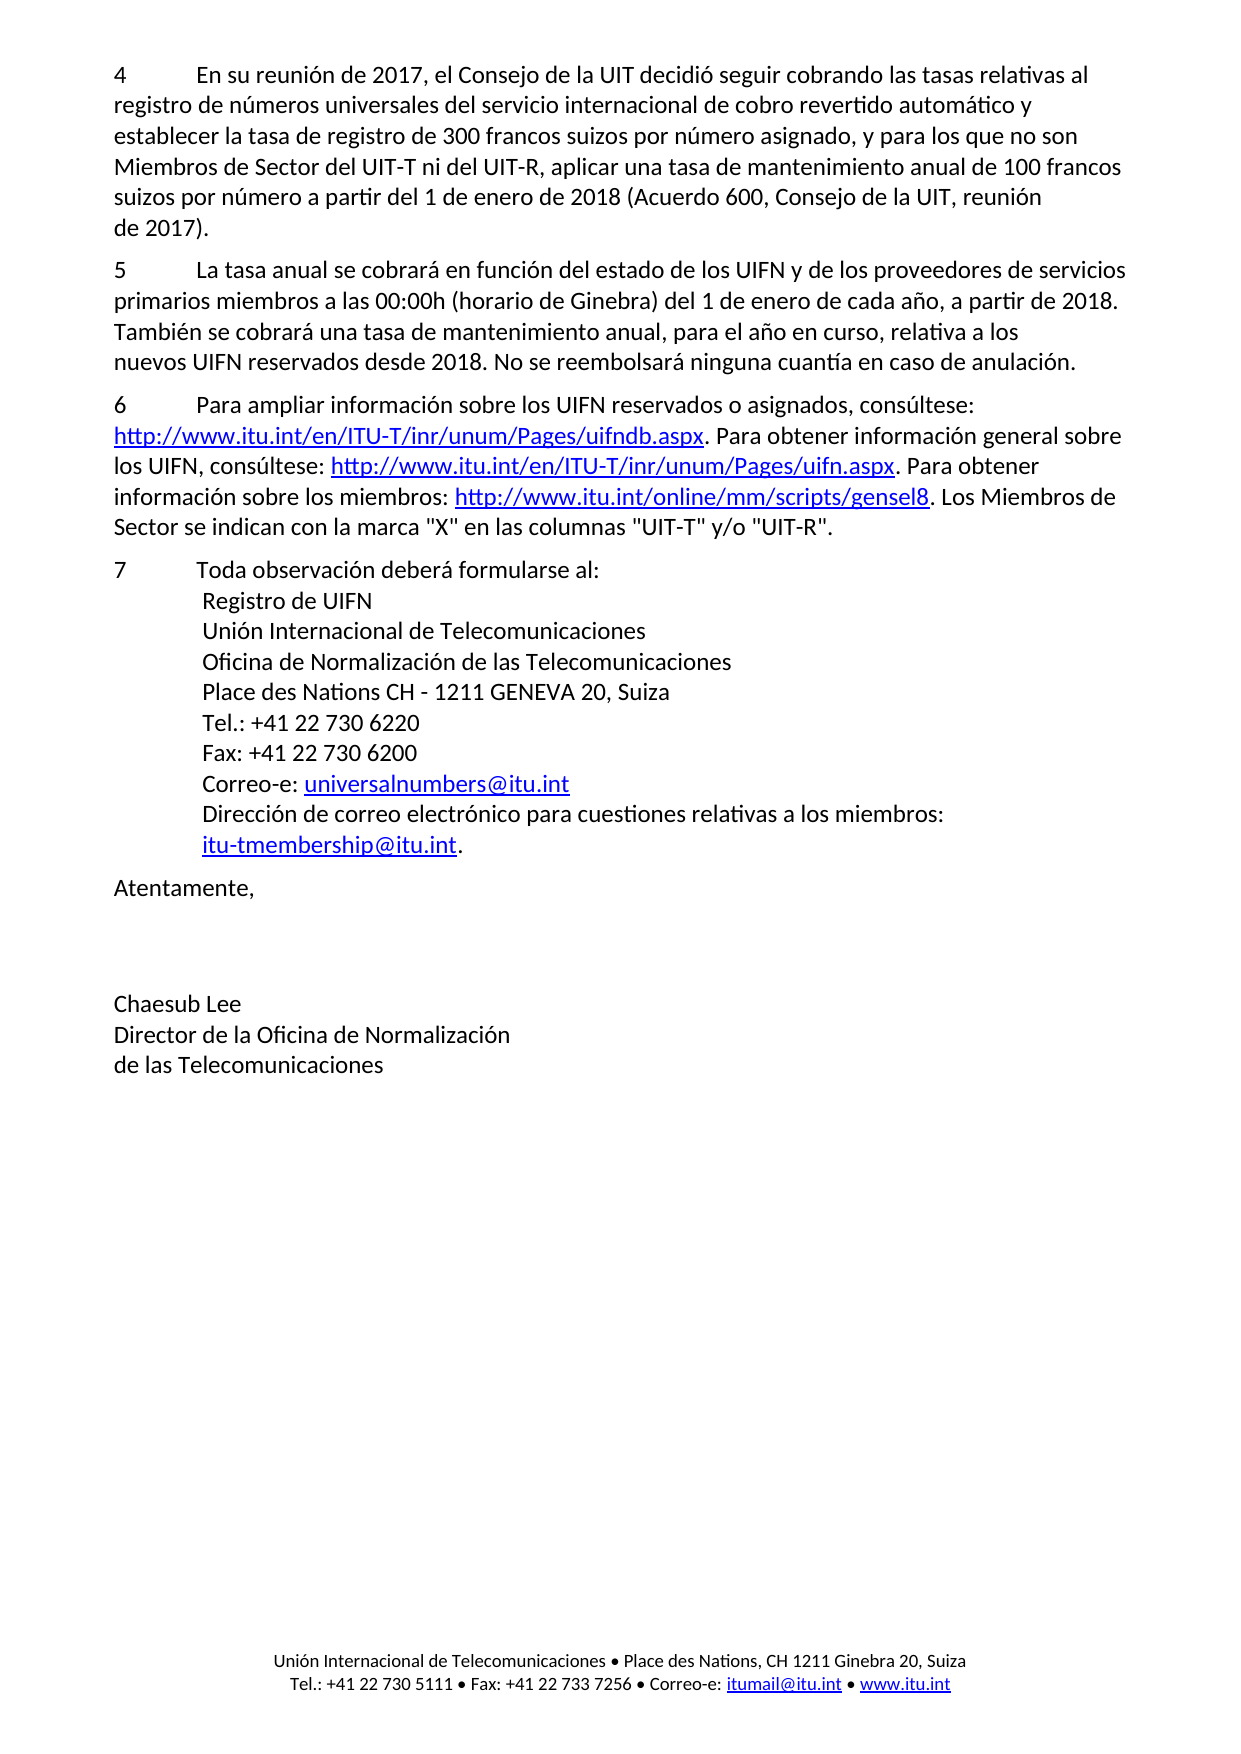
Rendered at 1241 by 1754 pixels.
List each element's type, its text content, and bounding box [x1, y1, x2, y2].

text Correo-e: universalnumbers@itu.int [202, 768, 1127, 798]
text Fax: +41 22 730 6200 [202, 737, 1127, 768]
text 6 Para ampliar información sobre los UIFN reservados o asignados, consúltese: http://www.itu.int/en/ITU-T/inr/unum/Pages/uifndb.aspx. Para obtener información general sobre los UIFN, consúltese: http://www.itu.int/en/ITU-T/inr/unum/Pages/uifn.aspx. Para obtener información sobre los miembros: http://www.itu.int/online/mm/scripts/gensel8. Los Miembros de Sector se indican con la marca "X" en las columnas "UIT-T" y/o "UIT-R". [113, 389, 1127, 542]
text Dirección de correo electrónico para cuestiones relativas a los miembros: itu-tmembership@itu.int. [202, 798, 1127, 859]
text Atentamente, [113, 872, 1127, 903]
text 5 La tasa anual se cobrará en función del estado de los UIFN y de los proveedores de servicios primarios miembros a las 00:00h (horario de Ginebra) del 1 de enero de cada año, a partir de 2018. También se cobrará una tasa de mantenimiento anual, para el año en curso, relativa a los nuevos UIFN reservados desde 2018. No se reembolsará ninguna cuantía en caso de anulación. [113, 255, 1127, 377]
text 4 En su reunión de 2017, el Consejo de la UIT decidió seguir cobrando las tasas relativas al registro de números universales del servicio internacional de cobro revertido automático y establecer la tasa de registro de 300 francos suizos por número asignado, y para los que no son Miembros de Sector del UIT-T ni del UIT-R, aplicar una tasa de mantenimiento anual de 100 francos suizos por número a partir del 1 de enero de 2018 (Acuerdo 600, Consejo de la UIT, reunión de 2017). [113, 59, 1127, 242]
text Registro de UIFN [202, 585, 1127, 615]
text Chaesub Lee Director de la Oficina de Normalización de las Telecomunicaciones [113, 989, 1127, 1080]
text Oficina de Normalización de las Telecomunicaciones [202, 646, 1127, 676]
text Unión Internacional de Telecomunicaciones [202, 615, 1127, 646]
text Place des Nations CH - 1211 GENEVA 20, Suiza [202, 676, 1127, 707]
text Tel.: +41 22 730 6220 [202, 707, 1127, 737]
text 7 Toda observación deberá formularse al: [113, 554, 1127, 585]
